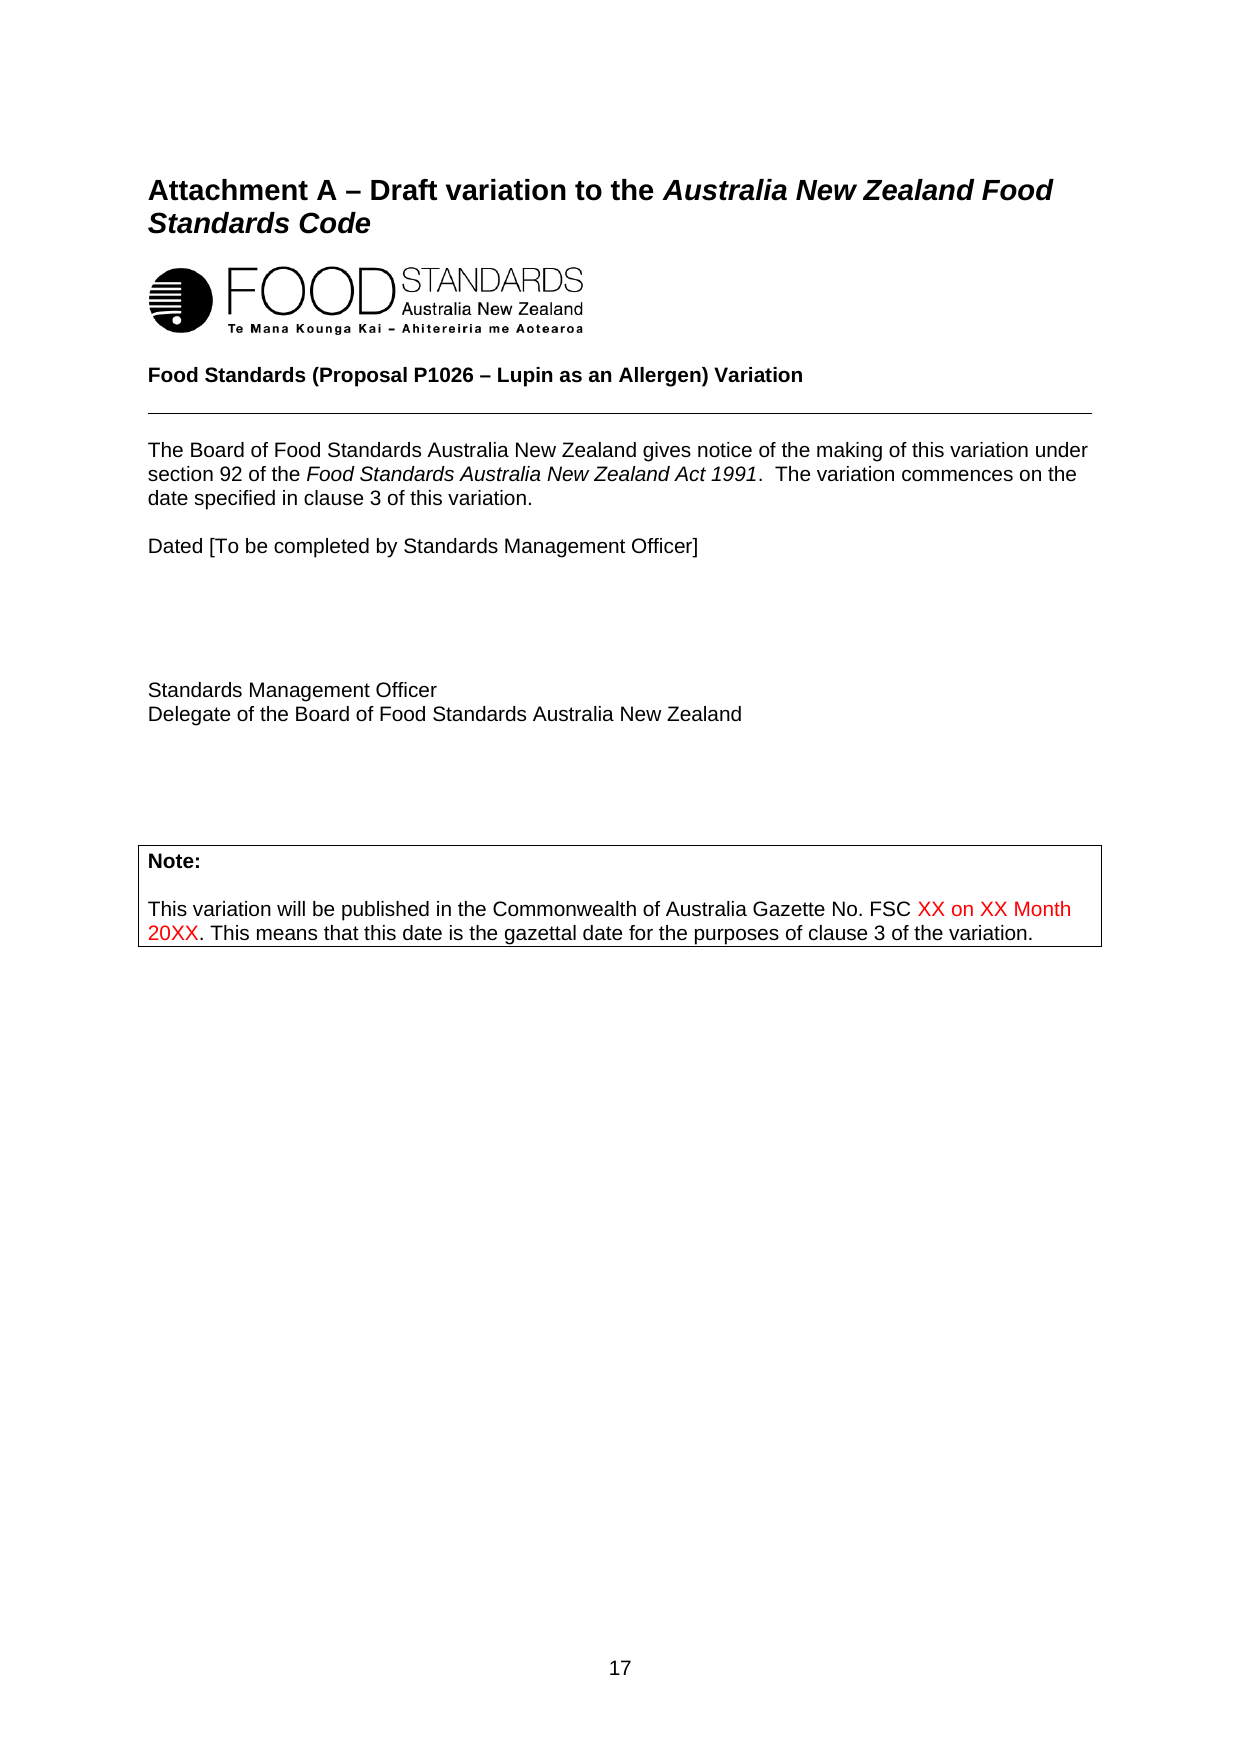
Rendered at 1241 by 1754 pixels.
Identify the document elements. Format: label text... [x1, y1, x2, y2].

text Note: [139, 846, 1101, 872]
text The Board of Food Standards Australia New Zealand gives notice of the making of this variation under section 92 of the Food Standards Australia New Zealand Act 1991. The variation commences on the date specified in clause 3 of this variation. [148, 438, 1092, 510]
text Food Standards (Proposal P1026 – Lupin as an Allergen) Variation [148, 363, 1092, 387]
subtitle Attachment A – Draft variation to the Australia New Zealand Food Standards Code [148, 173, 1092, 240]
text This variation will be published in the Commonwealth of Australia Gazette No. FSC XX on XX Month 20XX. This means that this date is the gazettal date for the purposes of clause 3 of the variation. [139, 893, 1101, 946]
picture [147, 264, 584, 337]
text Dated [To be completed by Standards Management Officer] [148, 534, 1092, 558]
text Delegate of the Board of Food Standards Australia New Zealand [148, 702, 1092, 726]
text Standards Management Officer [148, 678, 1092, 702]
